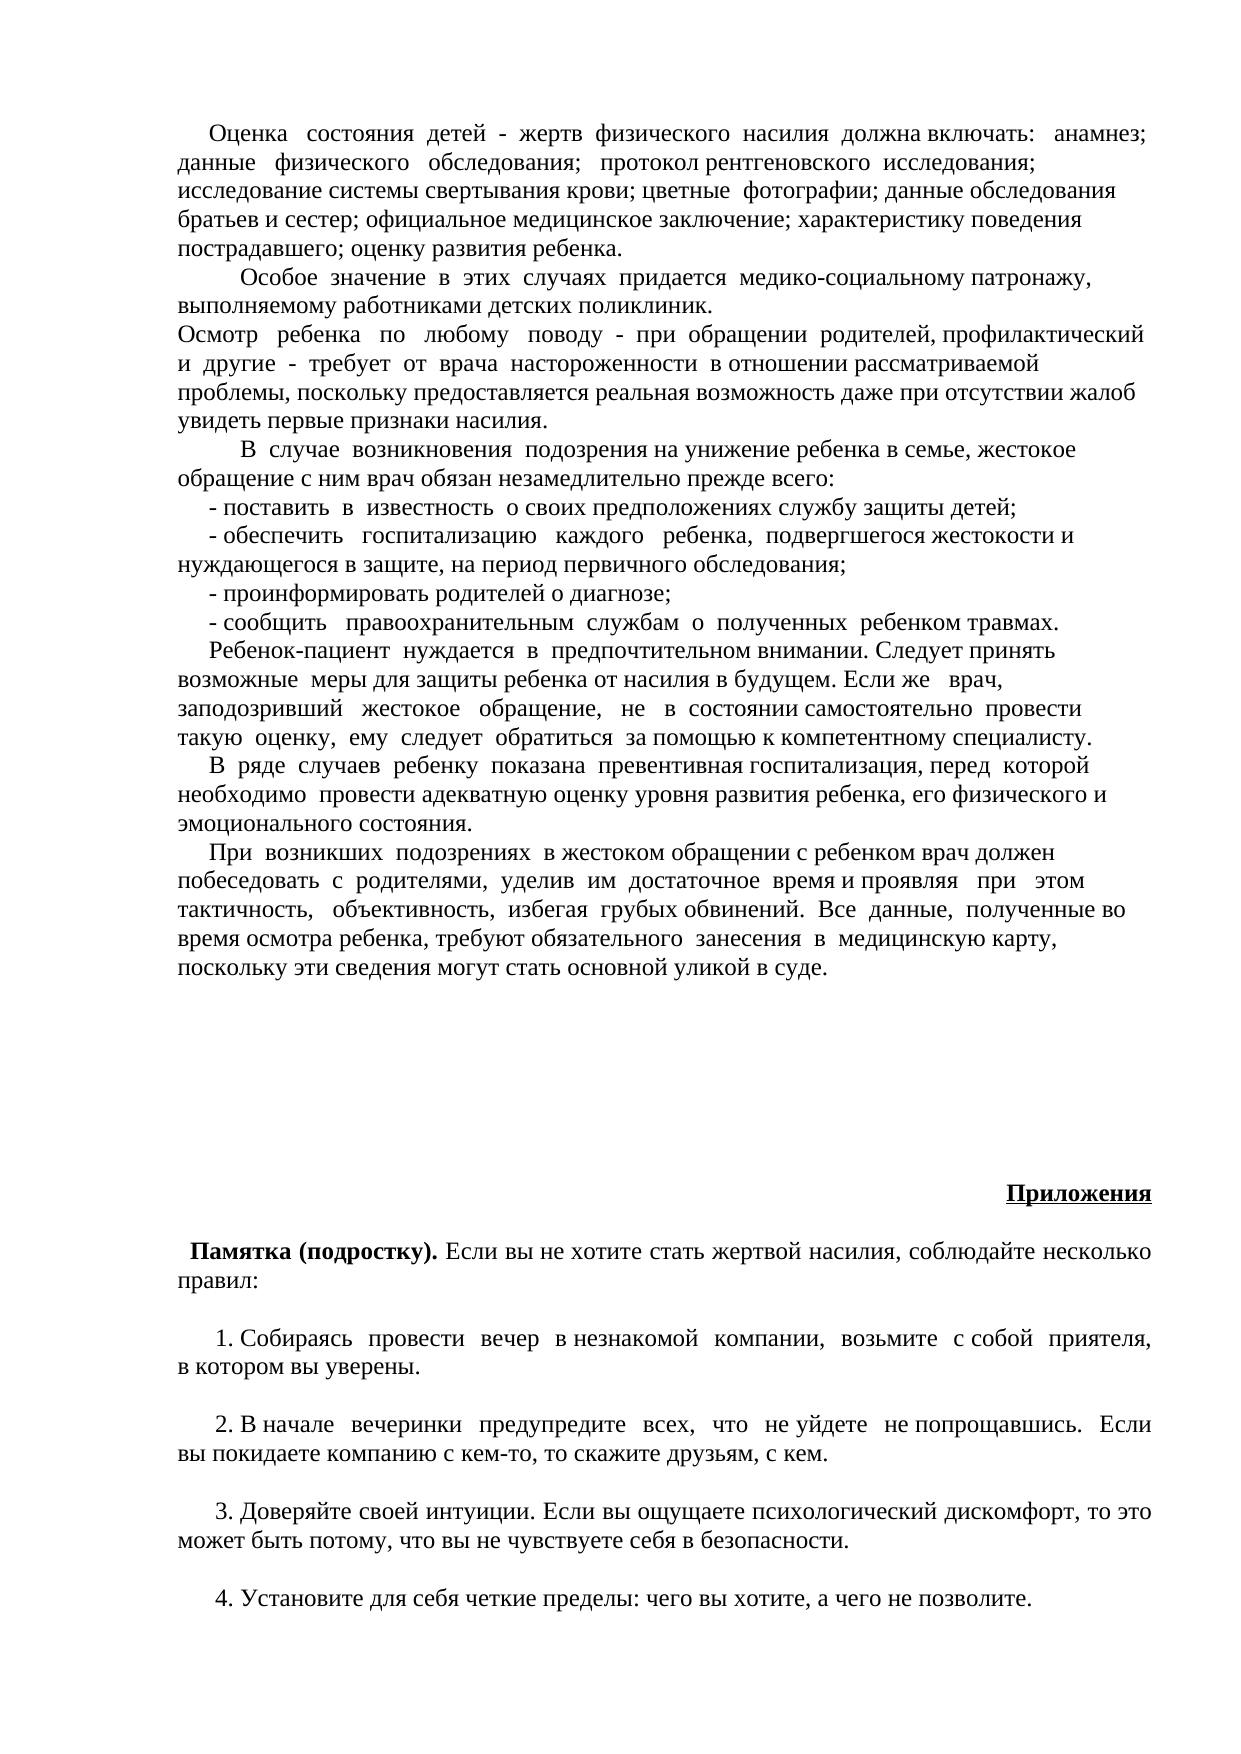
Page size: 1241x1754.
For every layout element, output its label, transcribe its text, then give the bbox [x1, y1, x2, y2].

text 3. Доверяйте своей интуиции. Если вы ощущаете психологический дискомфорт, то это может быть потому, что вы не чувствуете себя в безопасности. [177, 1496, 1152, 1553]
text - обеспечить госпитализацию каждого ребенка, подвергшегося жестокости и нуждающегося в защите, на период первичного обследования; [177, 521, 1152, 578]
text Приложения [177, 1178, 1152, 1207]
text - проинформировать родителей о диагнозе; [177, 578, 1152, 607]
text 1. Собираясь провести вечер в незнакомой компании, возьмите с собой приятеля, в котором вы уверены. [177, 1323, 1152, 1380]
text При возникших подозрениях в жестоком обращении с ребенком врач должен побеседовать с родителями, уделив им достаточное время и проявляя при этом тактичность, объективность, избегая грубых обвинений. Все данные, полученные во время осмотра ребенка, требуют обязательного занесения в медицинскую карту, поскольку эти сведения могут стать основной уликой в суде. [177, 837, 1152, 981]
text - сообщить правоохранительным службам о полученных ребенком травмах. [177, 607, 1152, 636]
text Осмотр ребенка по любому поводу - при обращении родителей, профилактический и другие - требует от врача настороженности в отношении рассматриваемой проблемы, поскольку предоставляется реальная возможность даже при отсутствии жалоб увидеть первые признаки насилия. [177, 319, 1152, 434]
text - поставить в известность о своих предположениях службу защиты детей; [177, 492, 1152, 521]
text В ряде случаев ребенку показана превентивная госпитализация, перед которой необходимо провести адекватную оценку уровня развития ребенка, его физического и эмоционального состояния. [177, 751, 1152, 837]
text 4. Установите для себя четкие пределы: чего вы хотите, а чего не позволите. [177, 1583, 1152, 1611]
text Памятка (подростку). Если вы не хотите стать жертвой насилия, соблюдайте несколько правил: [177, 1236, 1152, 1293]
text В случае возникновения подозрения на унижение ребенка в семье, жестокое обращение с ним врач обязан незамедлительно прежде всего: [177, 434, 1152, 492]
text 2. В начале вечеринки предупредите всех, что не уйдете не попрощавшись. Если вы покидаете компанию с кем-то, то скажите друзьям, с кем. [177, 1409, 1152, 1467]
text Оценка состояния детей - жертв физического насилия должна включать: анамнез; данные физического обследования; протокол рентгеновского исследования; исследование системы свертывания крови; цветные фотографии; данные обследования братьев и сестер; официальное медицинское заключение; характеристику поведения пострадавшего; оценку развития ребенка. [177, 118, 1152, 262]
text Особое значение в этих случаях придается медико-социальному патронажу, выполняемому работниками детских поликлиник. [177, 262, 1152, 319]
text Ребенок-пациент нуждается в предпочтительном внимании. Следует принять возможные меры для защиты ребенка от насилия в будущем. Если же врач, заподозривший жестокое обращение, не в состоянии самостоятельно провести такую оценку, ему следует обратиться за помощью к компетентному специалисту. [177, 636, 1152, 751]
